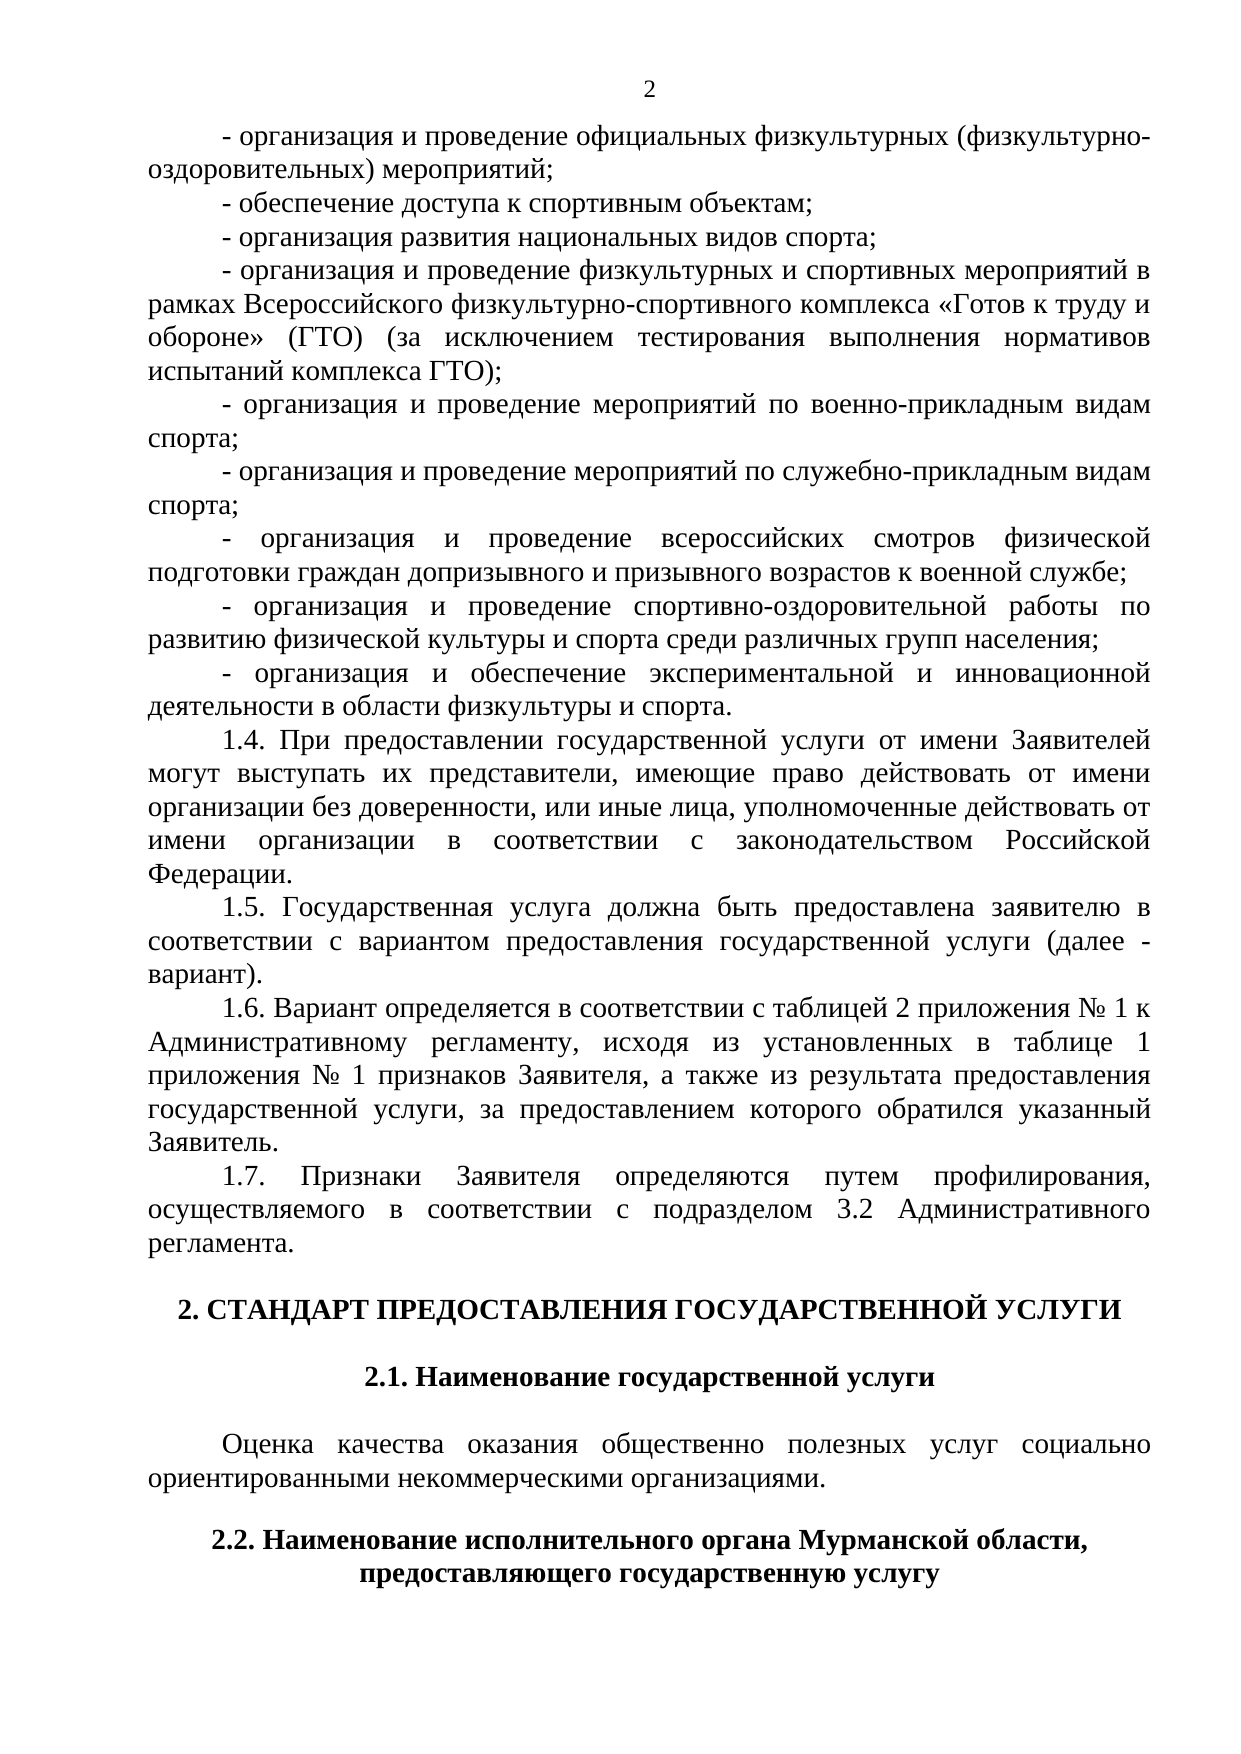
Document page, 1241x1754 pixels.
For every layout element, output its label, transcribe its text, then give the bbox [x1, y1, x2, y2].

text - обеспечение доступа к спортивным объектам; [148, 185, 1152, 219]
text 1.4. При предоставлении государственной услуги от имени Заявителей могут выступать их представители, имеющие право действовать от имени организации без доверенности, или иные лица, уполномоченные действовать от имени организации в соответствии с законодательством Российской Федерации. [148, 722, 1152, 889]
text 2. СТАНДАРТ ПРЕДОСТАВЛЕНИЯ ГОСУДАРСТВЕННОЙ УСЛУГИ [148, 1292, 1152, 1326]
text - организация и проведение мероприятий по военно-прикладным видам спорта; [148, 386, 1152, 453]
text - организация и обеспечение экспериментальной и инновационной деятельности в области физкультуры и спорта. [148, 655, 1152, 722]
text 2.1. Наименование государственной услуги [148, 1359, 1152, 1393]
text - организация развития национальных видов спорта; [148, 219, 1152, 252]
text 1.6. Вариант определяется в соответствии с таблицей 2 приложения № 1 к Административному регламенту, исходя из установленных в таблице 1 приложения № 1 признаков Заявителя, а также из результата предоставления государственной услуги, за предоставлением которого обратился указанный Заявитель. [148, 990, 1152, 1158]
text - организация и проведение официальных физкультурных (физкультурно-оздоровительных) мероприятий; [148, 118, 1152, 185]
text 1.7. Признаки Заявителя определяются путем профилирования, осуществляемого в соответствии с подразделом 3.2 Административного регламента. [148, 1158, 1152, 1258]
text - организация и проведение спортивно-оздоровительной работы по развитию физической культуры и спорта среди различных групп населения; [148, 588, 1152, 655]
text - организация и проведение всероссийских смотров физической подготовки граждан допризывного и призывного возрастов к военной службе; [148, 521, 1152, 588]
text 1.5. Государственная услуга должна быть предоставлена заявителю в соответствии с вариантом предоставления государственной услуги (далее - вариант). [148, 889, 1152, 990]
text - организация и проведение мероприятий по служебно-прикладным видам спорта; [148, 453, 1152, 521]
text - организация и проведение физкультурных и спортивных мероприятий в рамках Всероссийского физкультурно-спортивного комплекса «Готов к труду и обороне» (ГТО) (за исключением тестирования выполнения нормативов испытаний комплекса ГТО); [148, 252, 1152, 386]
text 2.2. Наименование исполнительного органа Мурманской области, предоставляющего государственную услугу [148, 1522, 1152, 1589]
text Оценка качества оказания общественно полезных услуг социально ориентированными некоммерческими организациями. [148, 1426, 1152, 1493]
